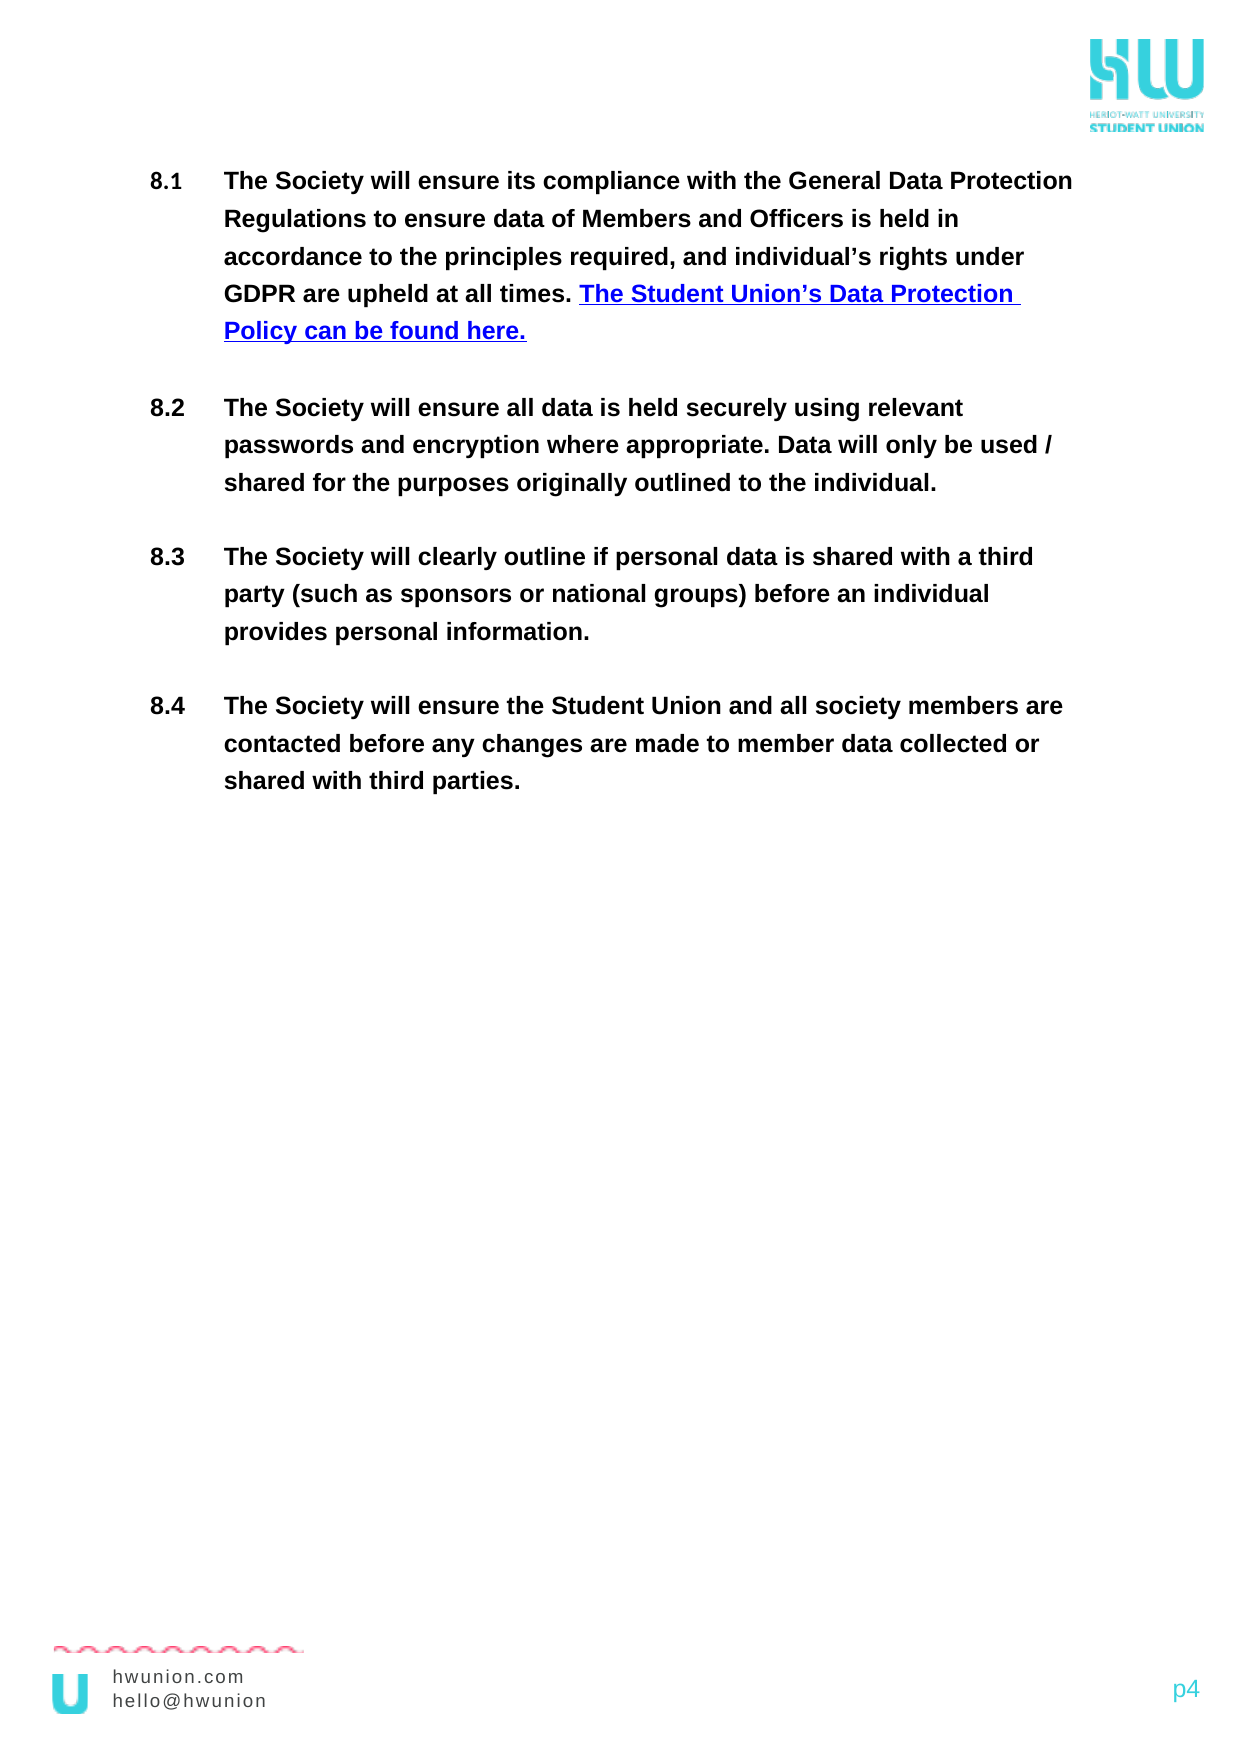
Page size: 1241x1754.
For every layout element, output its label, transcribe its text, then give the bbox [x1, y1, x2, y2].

list The Society will clearly outline if personal data is shared with a third party (such as sponsors or national groups) before an individual provides personal information. [150, 542, 1090, 645]
list The Society will ensure the Student Union and all society members are contacted before any changes are made to member data collected or shared with third parties. [150, 691, 1090, 794]
list The Society will ensure its compliance with the General Data Protection Regulations to ensure data of Members and Officers is held in accordance to the principles required, and individual’s rights under GDPR are upheld at all times. The Student Union’s Data Protection Policy can be found here. [150, 165, 1090, 345]
list The Society will ensure all data is held securely using relevant passwords and encryption where appropriate. Data will only be used / shared for the purposes originally outlined to the individual. [150, 393, 1090, 496]
